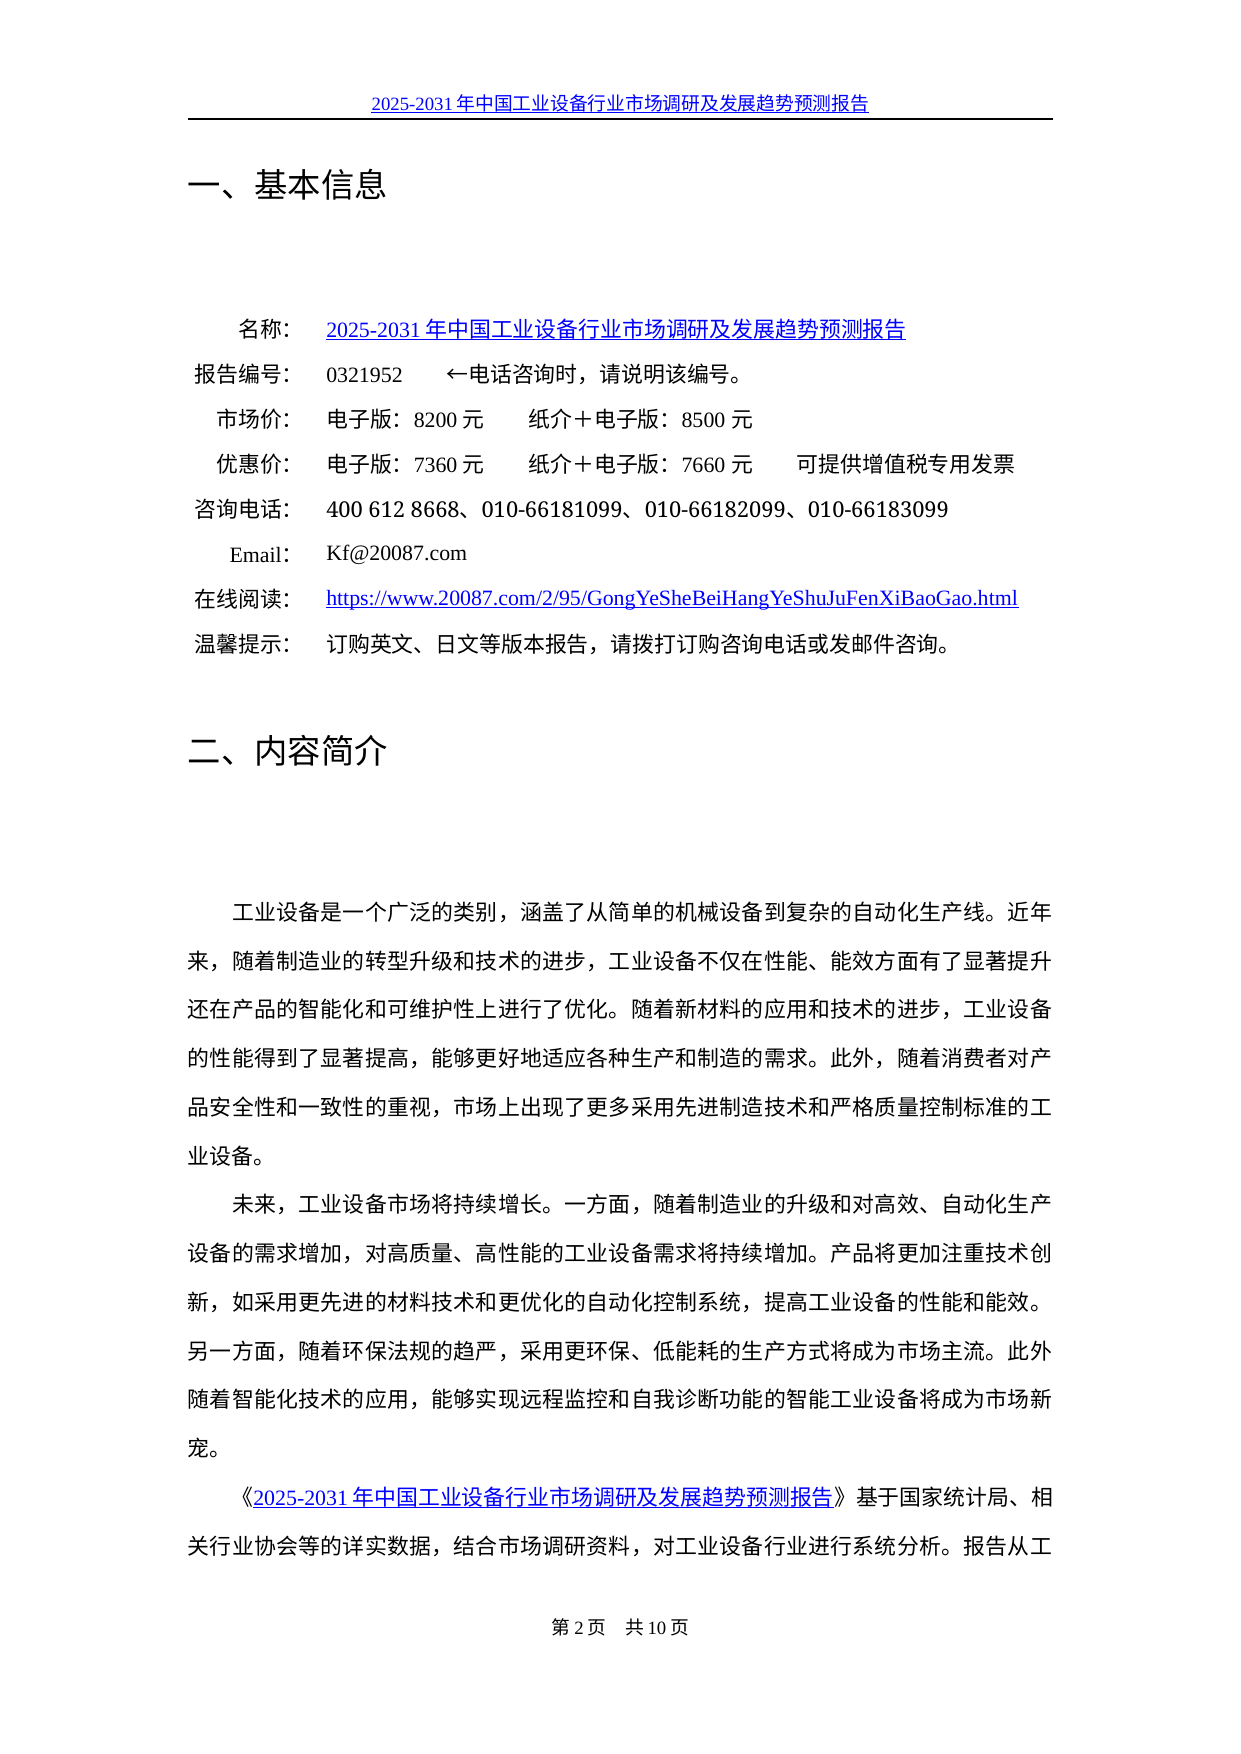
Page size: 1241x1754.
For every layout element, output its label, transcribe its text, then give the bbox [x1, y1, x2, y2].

table_cell [315, 582, 1073, 627]
table_cell 订购英文、日文等版本报告，请拨打订购咨询电话或发邮件咨询。 [315, 627, 1073, 672]
table_cell Kf@20087.com [315, 537, 1073, 582]
table_cell 报告编号： [167, 357, 315, 402]
table_cell 电子版：8200 元 纸介＋电子版：8500 元 [315, 402, 1073, 447]
table_cell 咨询电话： [167, 492, 315, 537]
table_cell 在线阅读： [167, 582, 315, 627]
title 二、内容简介 [187, 717, 1053, 782]
table_header 名称： [167, 312, 315, 357]
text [187, 894, 1053, 1561]
table_cell Email： [167, 537, 315, 582]
table_cell 温馨提示： [167, 627, 315, 672]
table_cell 0321952 ←电话咨询时，请说明该编号。 [315, 357, 1073, 402]
table_cell 市场价： [167, 402, 315, 447]
table_header 2025-2031年中国工业设备行业市场调研及发展趋势预测报告 [315, 312, 1073, 357]
title 一、基本信息 [187, 150, 1053, 215]
table_cell 400 612 8668、010-66181099、010-66182099、010-66183099 [315, 492, 1073, 537]
table_cell 优惠价： [167, 447, 315, 492]
table_cell 电子版：7360 元 纸介＋电子版：7660 元 可提供增值税专用发票 [315, 447, 1073, 492]
